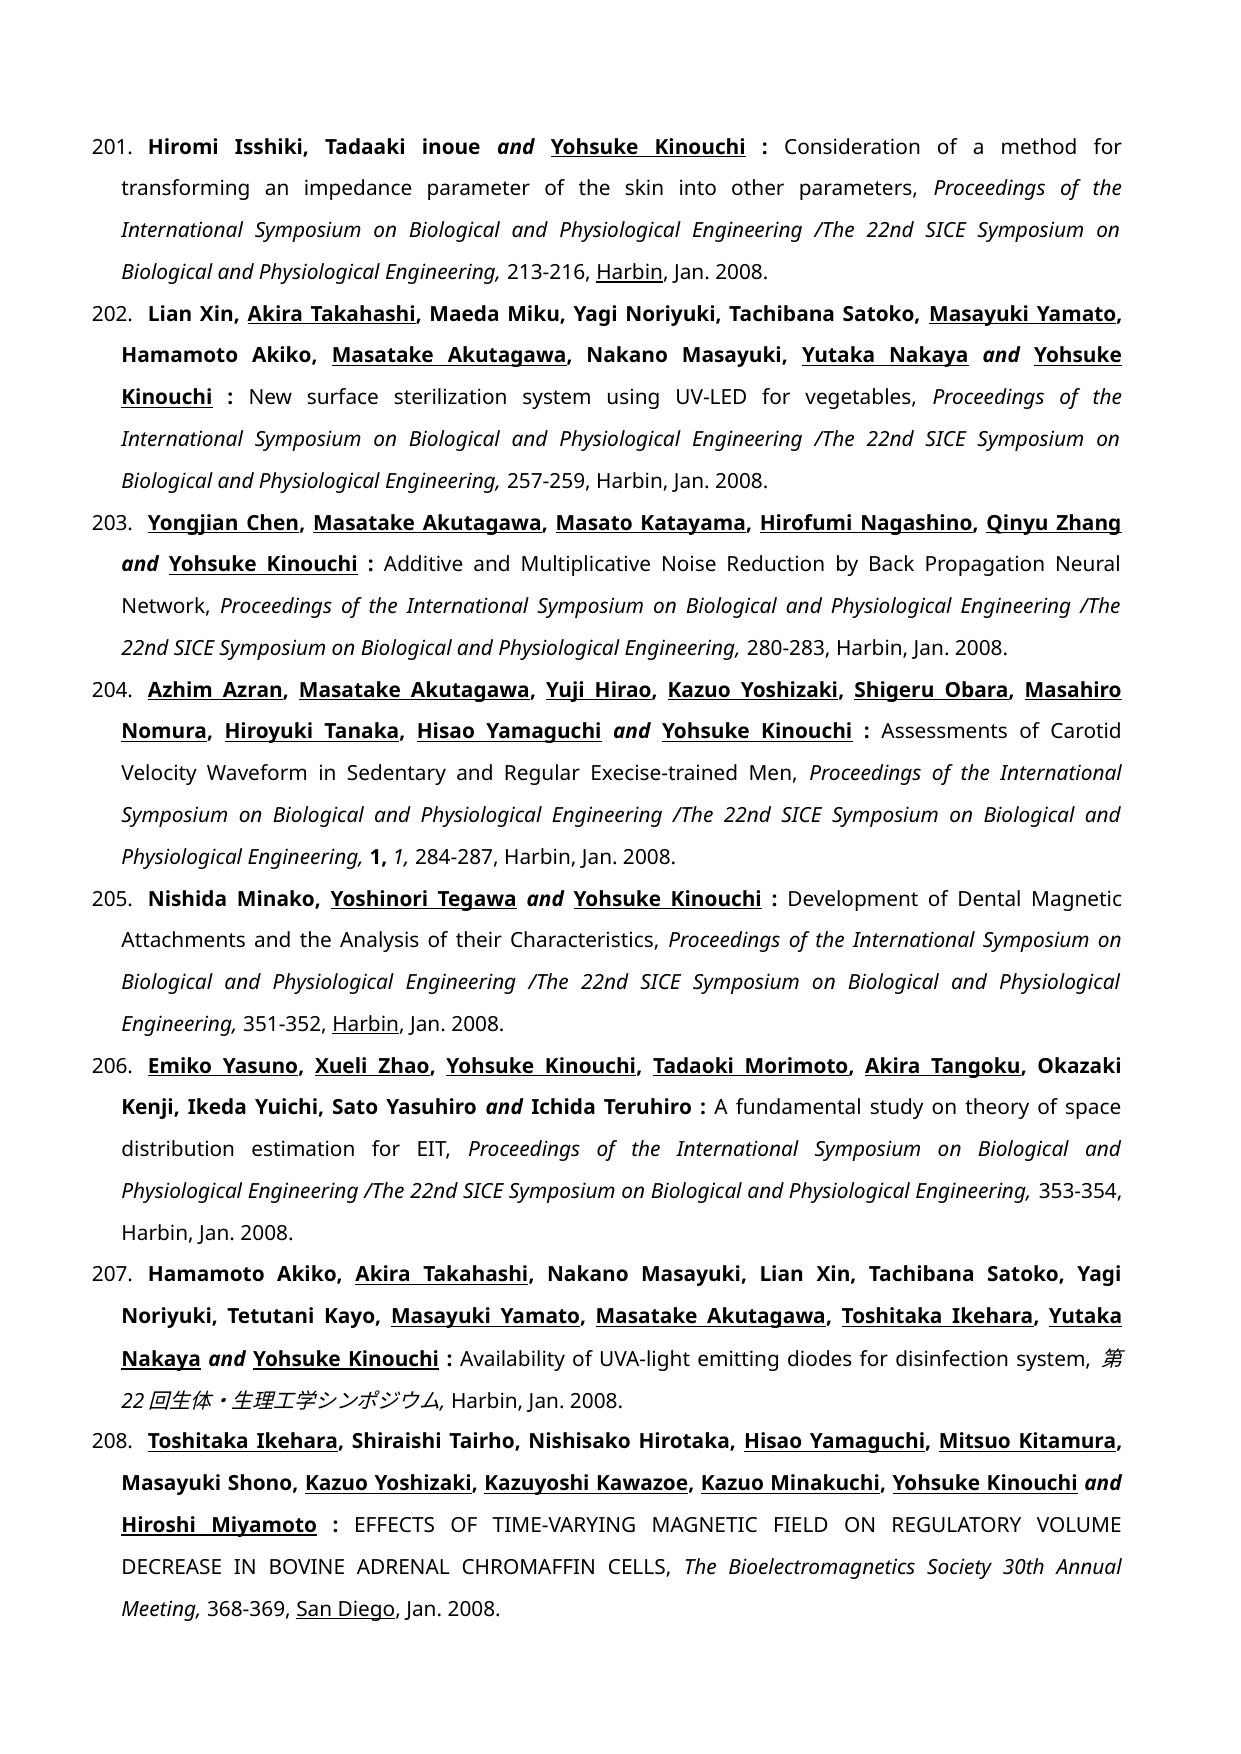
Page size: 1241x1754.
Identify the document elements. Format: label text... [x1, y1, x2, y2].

list Hiromi Isshiki, Tadaaki inoue and Yohsuke Kinouchi : Consideration of a method for transforming an impedance parameter of the skin into other parameters, Proceedings of the International Symposium on Biological and Physiological Engineering /The 22nd SICE Symposium on Biological and Physiological Engineering, 213-216, Harbin, Jan. 2008. [92, 125, 1122, 292]
list Hamamoto Akiko, Akira Takahashi, Nakano Masayuki, Lian Xin, Tachibana Satoko, Yagi Noriyuki, Tetutani Kayo, Masayuki Yamato, Masatake Akutagawa, Toshitaka Ikehara, Yutaka Nakaya and Yohsuke Kinouchi : Availability of UVA-light emitting diodes for disinfection system, 第22回生体・生理工学シンポジウム, Harbin, Jan. 2008. [92, 1253, 1122, 1420]
list Emiko Yasuno, Xueli Zhao, Yohsuke Kinouchi, Tadaoki Morimoto, Akira Tangoku, Okazaki Kenji, Ikeda Yuichi, Sato Yasuhiro and Ichida Teruhiro : A fundamental study on theory of space distribution estimation for EIT, Proceedings of the International Symposium on Biological and Physiological Engineering /The 22nd SICE Symposium on Biological and Physiological Engineering, 353-354, Harbin, Jan. 2008. [92, 1044, 1122, 1253]
list Nishida Minako, Yoshinori Tegawa and Yohsuke Kinouchi : Development of Dental Magnetic Attachments and the Analysis of their Characteristics, Proceedings of the International Symposium on Biological and Physiological Engineering /The 22nd SICE Symposium on Biological and Physiological Engineering, 351-352, Harbin, Jan. 2008. [92, 877, 1122, 1044]
list Yongjian Chen, Masatake Akutagawa, Masato Katayama, Hirofumi Nagashino, Qinyu Zhang and Yohsuke Kinouchi : Additive and Multiplicative Noise Reduction by Back Propagation Neural Network, Proceedings of the International Symposium on Biological and Physiological Engineering /The 22nd SICE Symposium on Biological and Physiological Engineering, 280-283, Harbin, Jan. 2008. [92, 501, 1122, 668]
list Lian Xin, Akira Takahashi, Maeda Miku, Yagi Noriyuki, Tachibana Satoko, Masayuki Yamato, Hamamoto Akiko, Masatake Akutagawa, Nakano Masayuki, Yutaka Nakaya and Yohsuke Kinouchi : New surface sterilization system using UV-LED for vegetables, Proceedings of the International Symposium on Biological and Physiological Engineering /The 22nd SICE Symposium on Biological and Physiological Engineering, 257-259, Harbin, Jan. 2008. [92, 292, 1122, 501]
list Azhim Azran, Masatake Akutagawa, Yuji Hirao, Kazuo Yoshizaki, Shigeru Obara, Masahiro Nomura, Hiroyuki Tanaka, Hisao Yamaguchi and Yohsuke Kinouchi : Assessments of Carotid Velocity Waveform in Sedentary and Regular Execise-trained Men, Proceedings of the International Symposium on Biological and Physiological Engineering /The 22nd SICE Symposium on Biological and Physiological Engineering, 1, 1, 284-287, Harbin, Jan. 2008. [92, 668, 1122, 877]
list Toshitaka Ikehara, Shiraishi Tairho, Nishisako Hirotaka, Hisao Yamaguchi, Mitsuo Kitamura, Masayuki Shono, Kazuo Yoshizaki, Kazuyoshi Kawazoe, Kazuo Minakuchi, Yohsuke Kinouchi and Hiroshi Miyamoto : EFFECTS OF TIME-VARYING MAGNETIC FIELD ON REGULATORY VOLUME DECREASE IN BOVINE ADRENAL CHROMAFFIN CELLS, The Bioelectromagnetics Society 30th Annual Meeting, 368-369, San Diego, Jan. 2008. [92, 1420, 1122, 1629]
